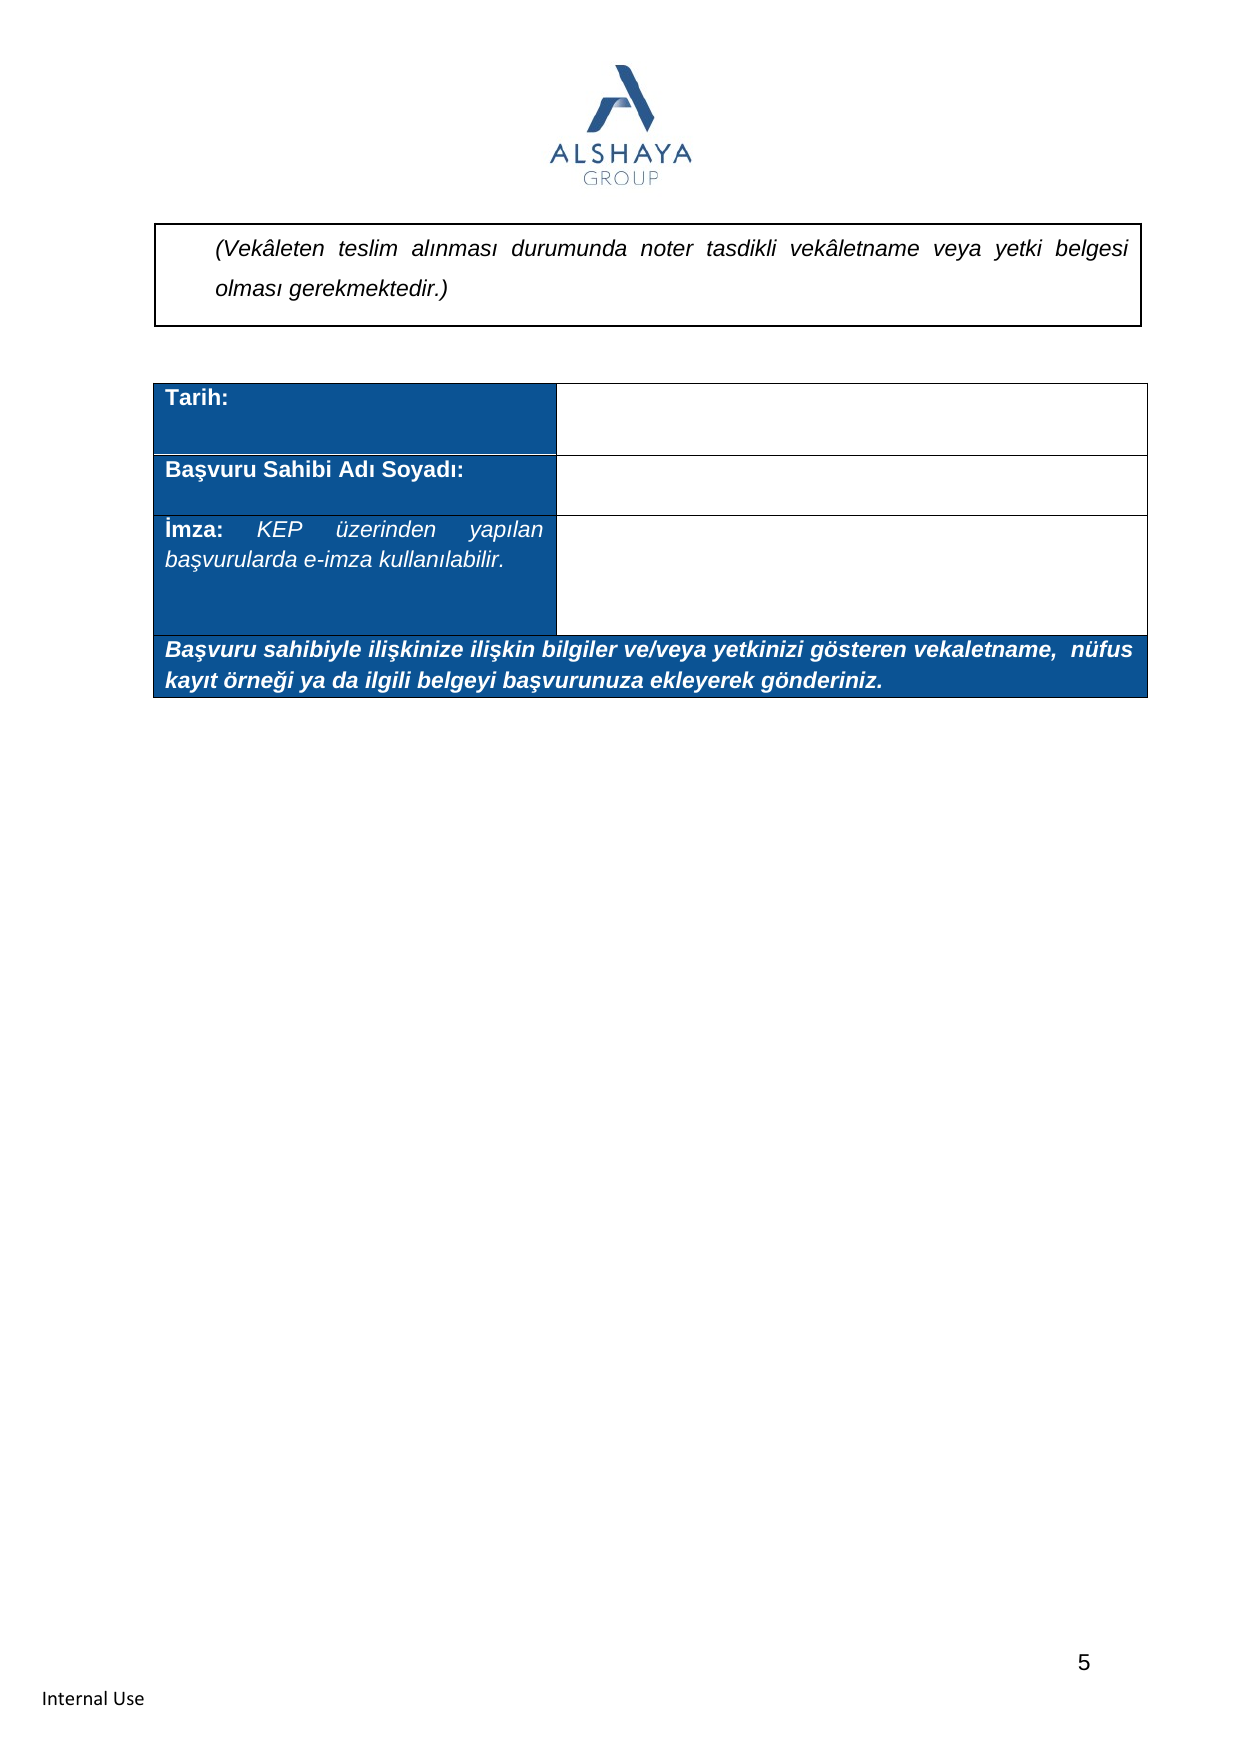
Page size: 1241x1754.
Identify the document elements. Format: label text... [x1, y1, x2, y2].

table_cell Başvuru Sahibi Adı Soyadı: [154, 456, 556, 515]
table_cell [557, 456, 1147, 515]
table_cell [557, 516, 1147, 635]
picture [525, 30, 715, 219]
table_header Tarih: [154, 384, 556, 454]
table_cell İmza: KEP üzerinden yapılan başvurularda e-imza kullanılabilir. [154, 516, 556, 635]
table_header [557, 384, 1147, 454]
table_cell Başvuru sahibiyle ilişkinize ilişkin bilgiler ve/veya yetkinizi gösteren vekaletname, nüfus kayıt örneği ya da ilgili belgeyi başvurunuza ekleyerek gönderiniz. [154, 636, 1147, 697]
